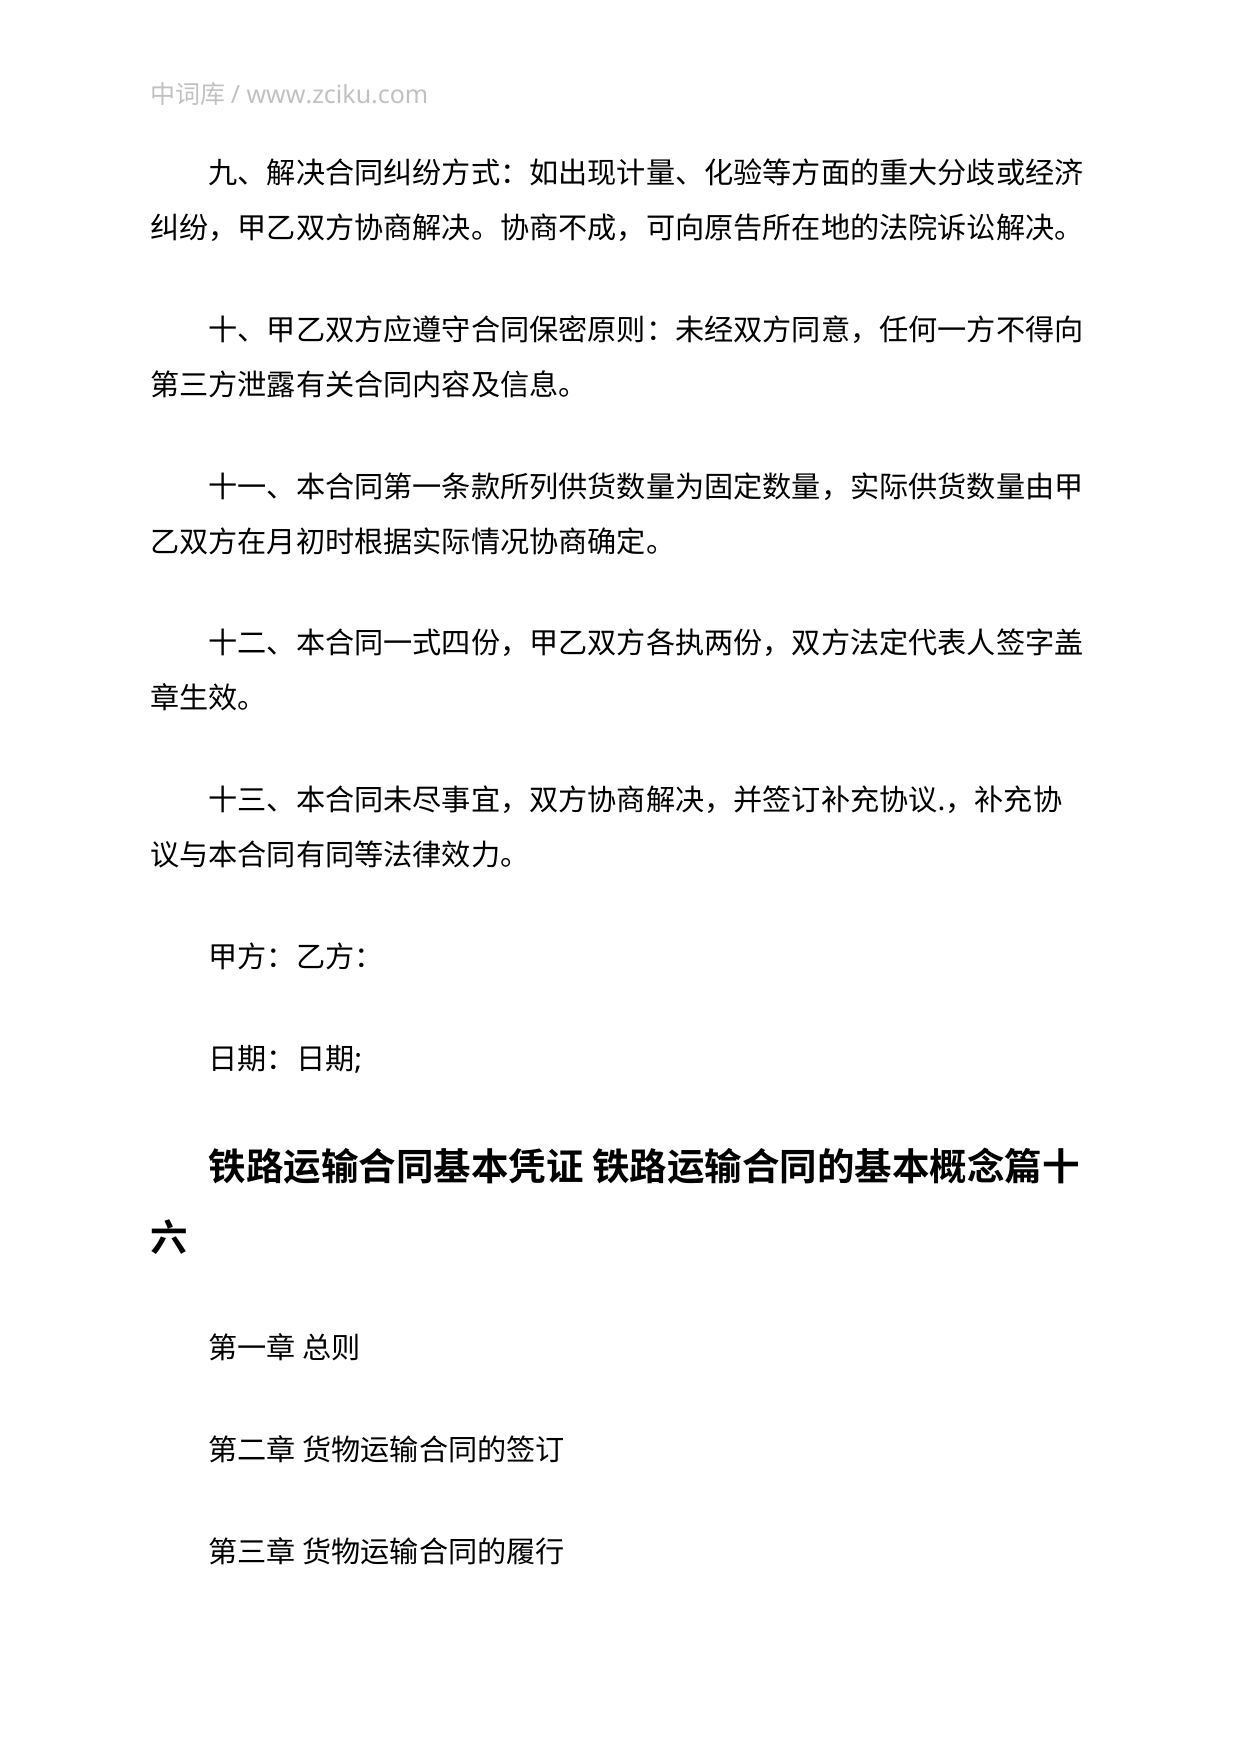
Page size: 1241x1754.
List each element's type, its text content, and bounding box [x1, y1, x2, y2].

text 十三、本合同未尽事宜，双方协商解决，并签订补充协议.，补充协议与本合同有同等法律效力。 [150, 777, 1090, 874]
text 日期：日期; [150, 1035, 1090, 1078]
text 十、甲乙双方应遵守合同保密原则：未经双方同意，任何一方不得向第三方泄露有关合同内容及信息。 [150, 307, 1090, 404]
text 第三章 货物运输合同的履行 [150, 1529, 1090, 1571]
text 第一章 总则 [150, 1325, 1090, 1367]
text 铁路运输合同基本凭证 铁路运输合同的基本概念篇十六 [150, 1137, 1090, 1262]
text 第二章 货物运输合同的签订 [150, 1427, 1090, 1469]
text 九、解决合同纠纷方式：如出现计量、化验等方面的重大分歧或经济纠纷，甲乙双方协商解决。协商不成，可向原告所在地的法院诉讼解决。 [150, 150, 1090, 247]
text 甲方：乙方： [150, 933, 1090, 976]
text 十二、本合同一式四份，甲乙双方各执两份，双方法定代表人签字盖章生效。 [150, 620, 1090, 717]
text 十一、本合同第一条款所列供货数量为固定数量，实际供货数量由甲乙双方在月初时根据实际情况协商确定。 [150, 463, 1090, 561]
